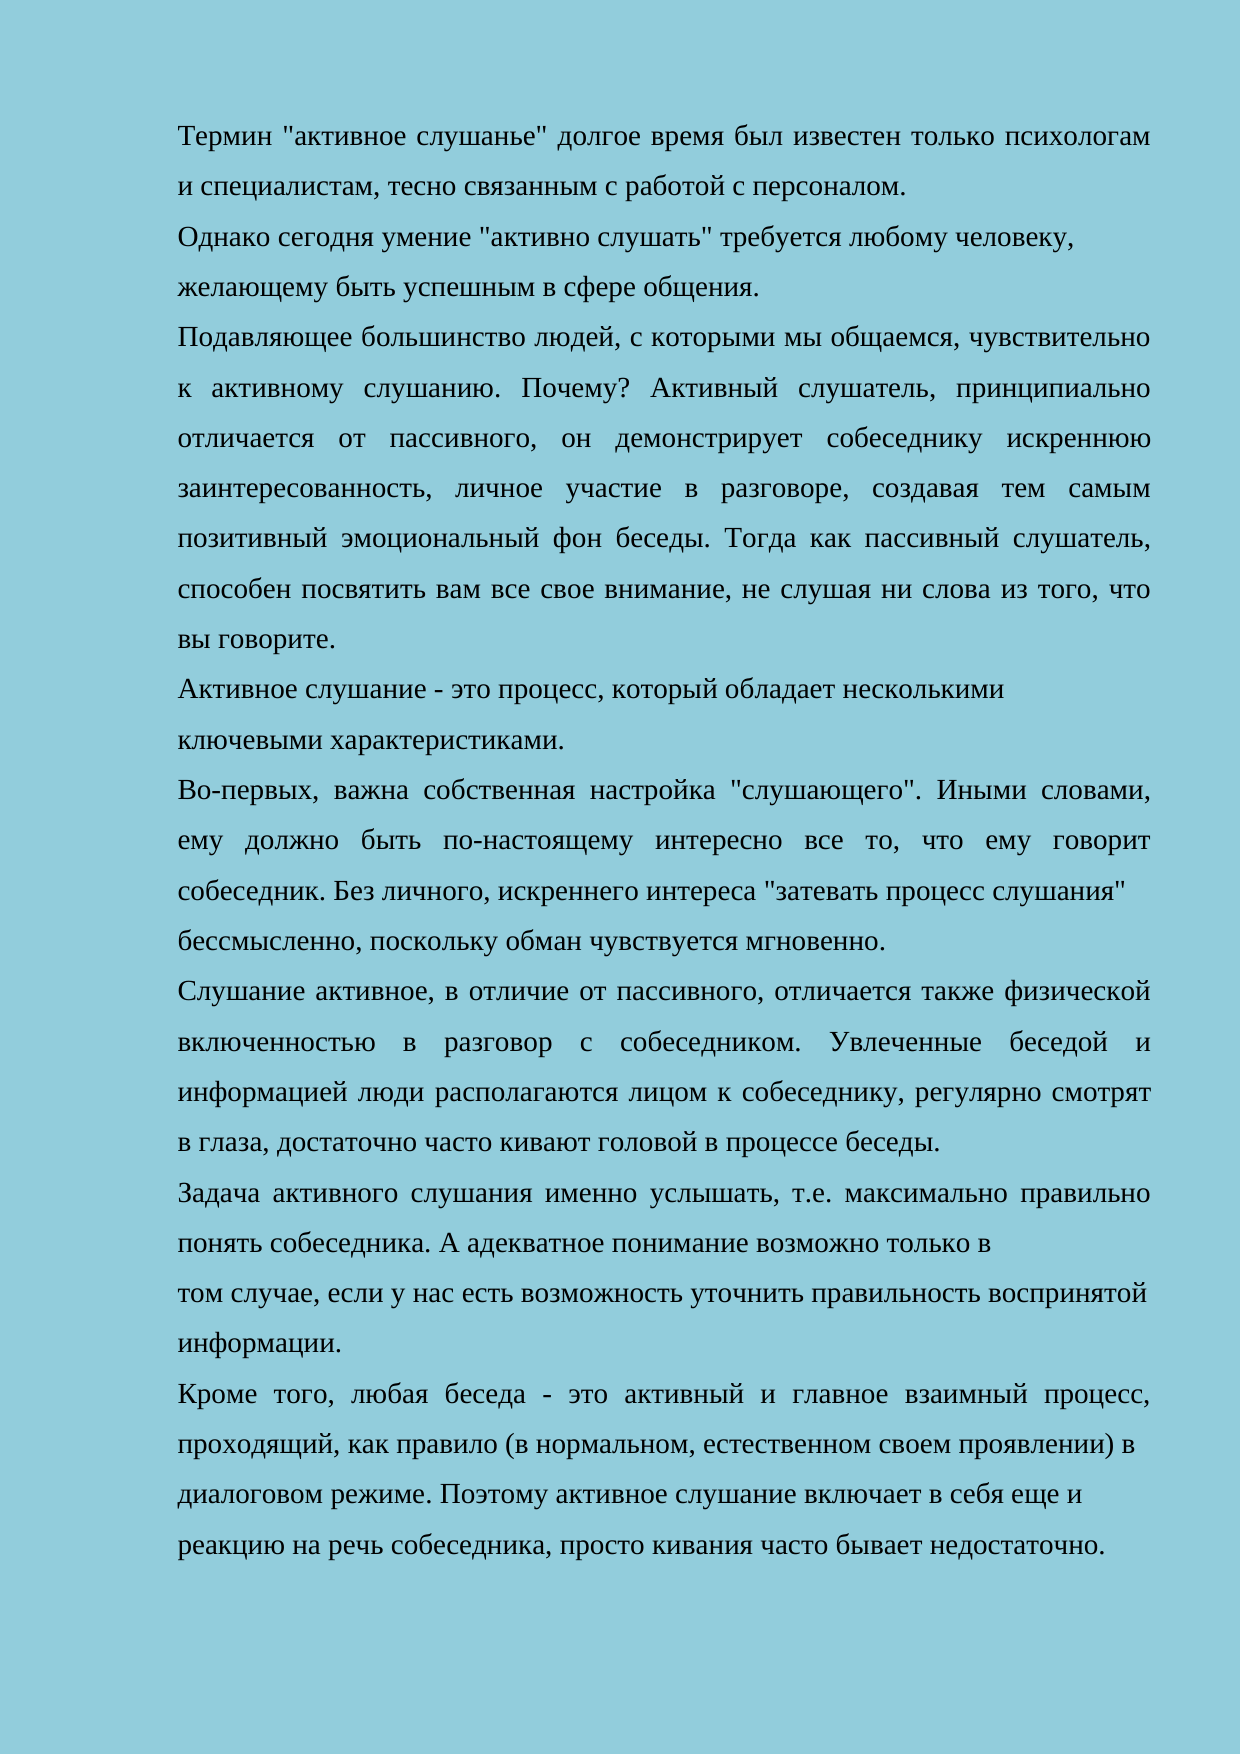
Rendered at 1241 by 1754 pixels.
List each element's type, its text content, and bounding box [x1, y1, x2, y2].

text желающему быть успешным в сфере общения. [177, 269, 1152, 303]
text том случае, если у нас есть возможность уточнить правильность воспринятой [177, 1275, 1152, 1309]
text реакцию на речь собеседника, просто кивания часто бывает недостаточно. [177, 1527, 1152, 1560]
text Термин "активное слушанье" долгое время был известен только психологам и специалистам, тесно связанным с работой с персоналом. [177, 118, 1152, 202]
text Подавляющее большинство людей, с которыми мы общаемся, чувствительно к активному слушанию. Почему? Активный слушатель, принципиально отличается от пассивного, он демонстрирует собеседнику искреннюю заинтересованность, личное участие в разговоре, создавая тем самым позитивный эмоциональный фон беседы. Тогда как пассивный слушатель, способен посвятить вам все свое внимание, не слушая ни слова из того, что вы говорите. [177, 319, 1152, 655]
text Активное слушание - это процесс, который обладает несколькими [177, 672, 1152, 705]
text ключевыми характеристиками. [177, 722, 1152, 755]
text Слушание активное, в отличие от пассивного, отличается также физической включенностью в разговор с собеседником. Увлеченные беседой и информацией люди располагаются лицом к собеседнику, регулярно смотрят в глаза, достаточно часто кивают головой в процессе беседы. [177, 973, 1152, 1158]
text бессмысленно, поскольку обман чувствуется мгновенно. [177, 923, 1152, 957]
text диалоговом режиме. Поэтому активное слушание включает в себя еще и [177, 1477, 1152, 1510]
text Задача активного слушания именно услышать, т.е. максимально правильно понять собеседника. А адекватное понимание возможно только в [177, 1175, 1152, 1258]
text Кроме того, любая беседа - это активный и главное взаимный процесс, проходящий, как правило (в нормальном, естественном своем проявлении) в [177, 1376, 1152, 1460]
text Во-первых, важна собственная настройка "слушающего". Иными словами, ему должно быть по-настоящему интересно все то, что ему говорит собеседник. Без личного, искреннего интереса "затевать процесс слушания" [177, 772, 1152, 906]
text информации. [177, 1326, 1152, 1359]
text Однако сегодня умение "активно слушать" требуется любому человеку, [177, 219, 1152, 252]
